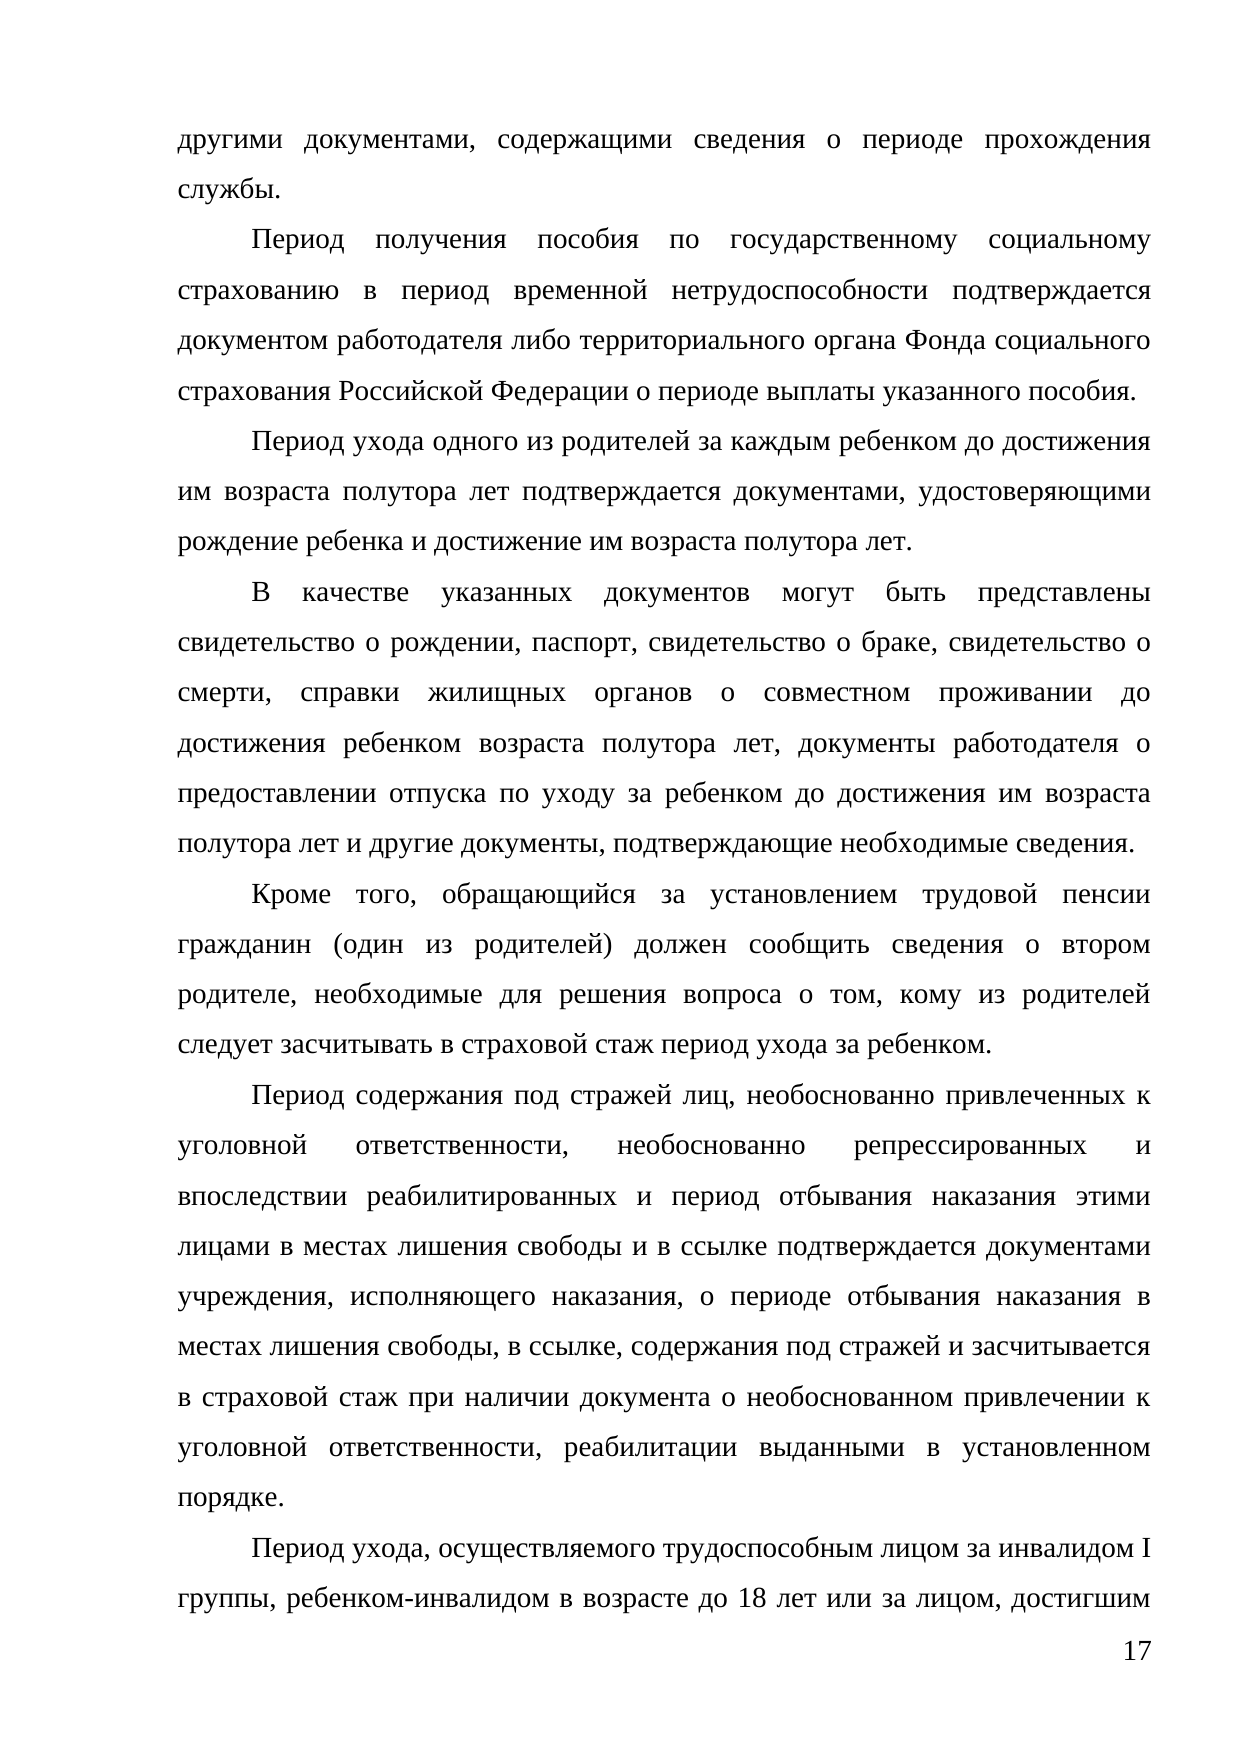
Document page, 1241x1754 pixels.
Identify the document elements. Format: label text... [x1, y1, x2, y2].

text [177, 121, 1152, 205]
text Кроме того, обращающийся за установлением трудовой пенсии гражданин (один из родителей) должен сообщить сведения о втором родителе, необходимые для решения вопроса о том, кому из родителей следует засчитывать в страховой стаж период ухода за ребенком. [177, 876, 1152, 1060]
text Период получения пособия по государственному социальному страхованию в период временной нетрудоспособности подтверждается документом работодателя либо территориального органа Фонда социального страхования Российской Федерации о периоде выплаты указанного пособия. [177, 222, 1152, 406]
text В качестве указанных документов могут быть представлены свидетельство о рождении, паспорт, свидетельство о браке, свидетельство о смерти, справки жилищных органов о совместном проживании до достижения ребенком возраста полутора лет, документы работодателя о предоставлении отпуска по уходу за ребенком до достижения им возраста полутора лет и другие документы, подтверждающие необходимые сведения. [177, 574, 1152, 859]
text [177, 1530, 1152, 1614]
text Период ухода одного из родителей за каждым ребенком до достижения им возраста полутора лет подтверждается документами, удостоверяющими рождение ребенка и достижение им возраста полутора лет. [177, 423, 1152, 557]
text Период содержания под стражей лиц, необоснованно привлеченных к уголовной ответственности, необоснованно репрессированных и впоследствии реабилитированных и период отбывания наказания этими лицами в местах лишения свободы и в ссылке подтверждается документами учреждения, исполняющего наказания, о периоде отбывания наказания в местах лишения свободы, в ссылке, содержания под стражей и засчитывается в страховой стаж при наличии документа о необоснованном привлечении к уголовной ответственности, реабилитации выданными в установленном порядке. [177, 1077, 1152, 1513]
